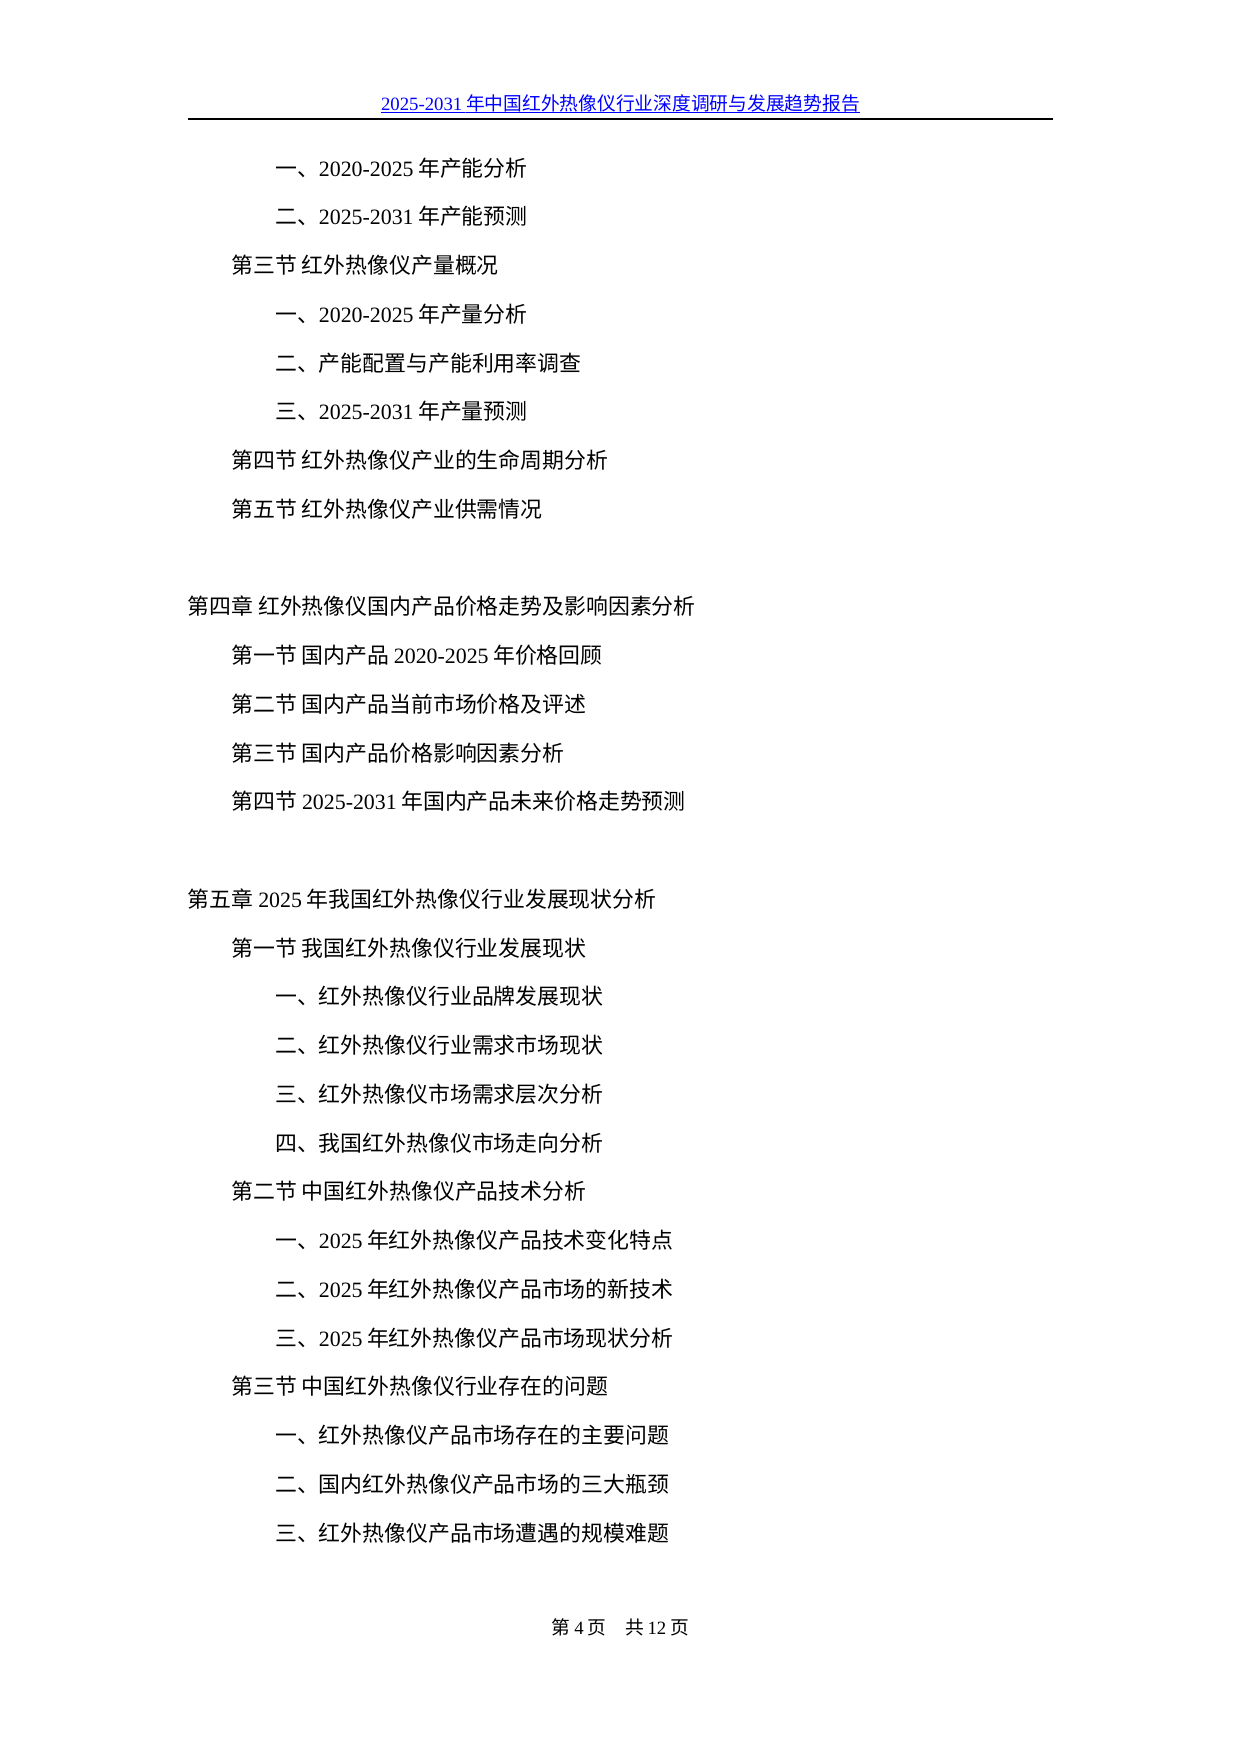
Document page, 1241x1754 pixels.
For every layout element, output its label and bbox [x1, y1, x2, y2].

text [187, 150, 1053, 1548]
